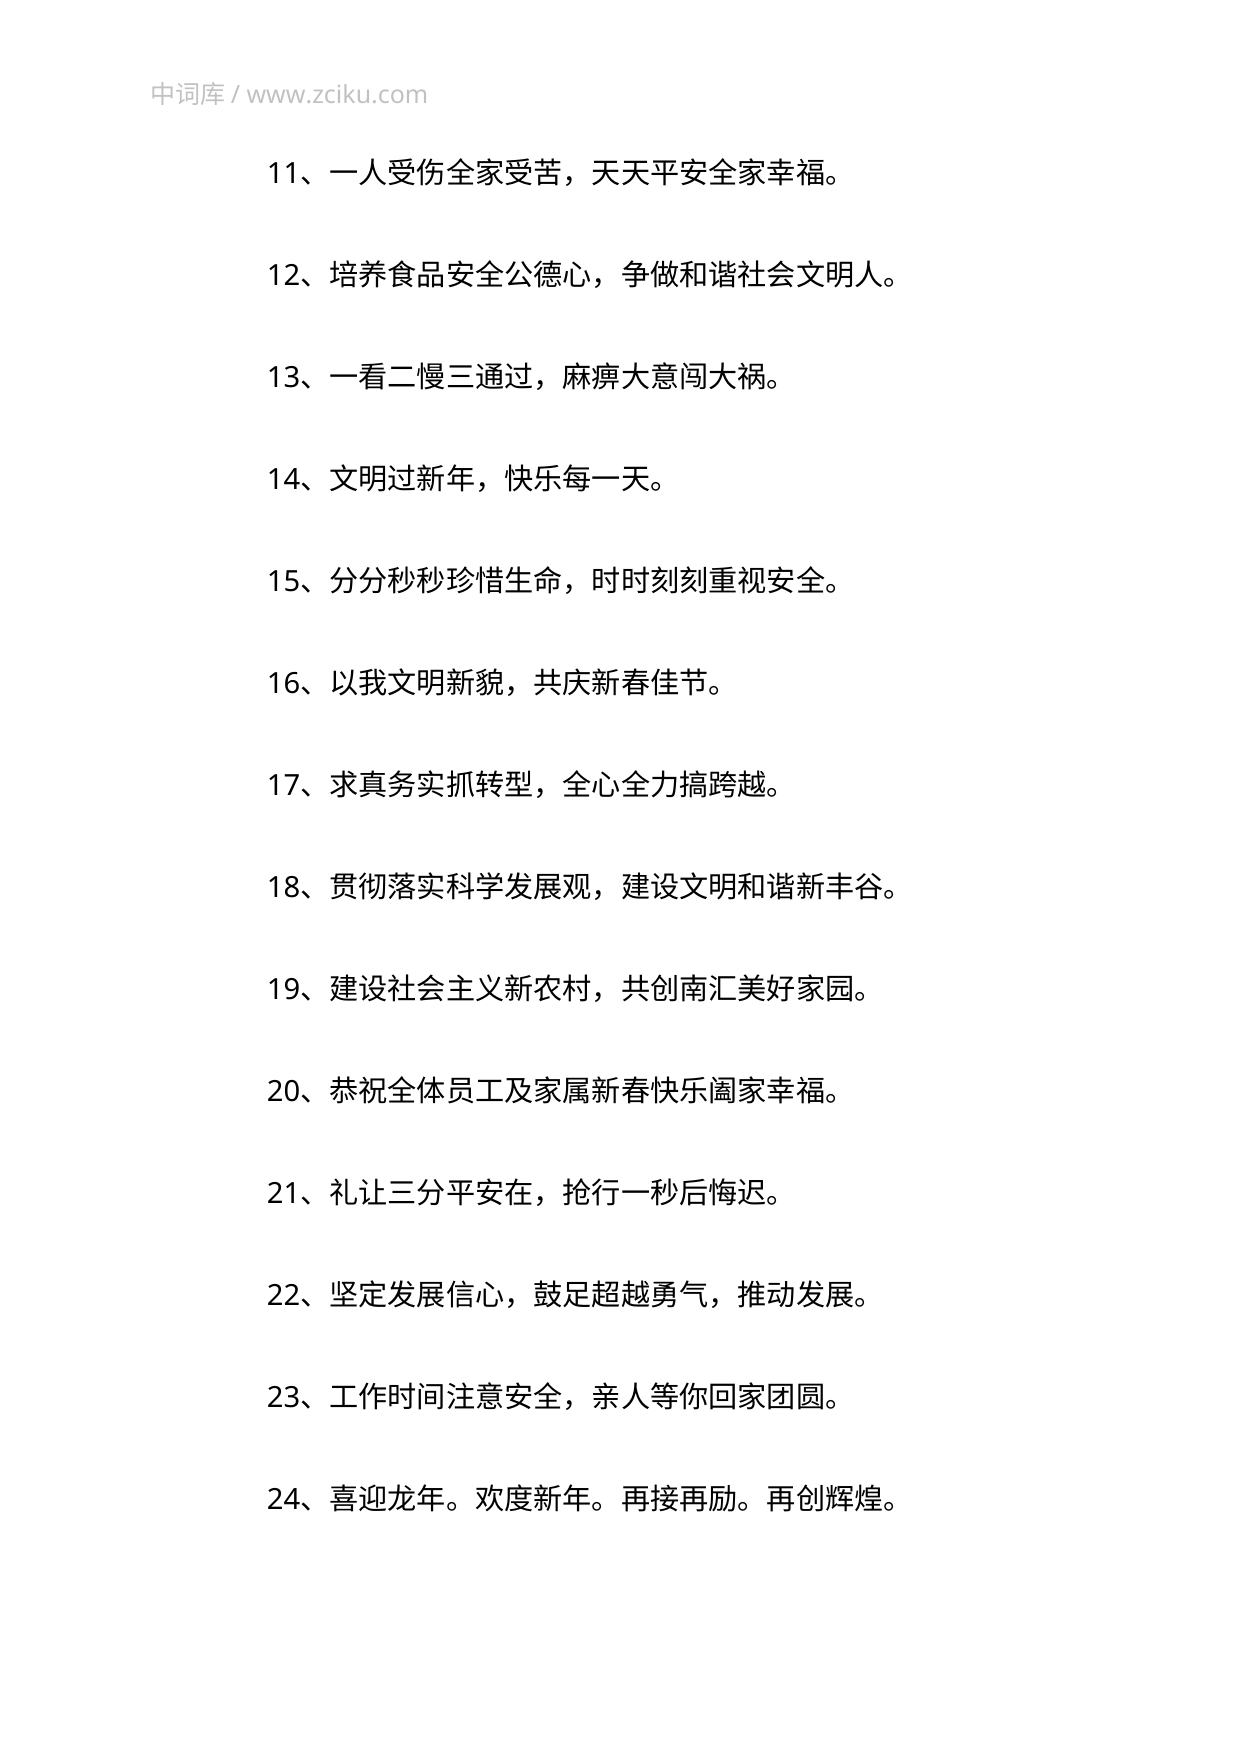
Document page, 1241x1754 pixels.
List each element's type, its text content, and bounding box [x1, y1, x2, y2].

text 14、文明过新年，快乐每一天。 [150, 456, 1090, 498]
text 19、建设社会主义新农村，共创南汇美好家园。 [150, 966, 1090, 1008]
text 18、贯彻落实科学发展观，建设文明和谐新丰谷。 [150, 864, 1090, 906]
text 12、培养食品安全公德心，争做和谐社会文明人。 [150, 252, 1090, 294]
text 16、以我文明新貌，共庆新春佳节。 [150, 660, 1090, 702]
text 15、分分秒秒珍惜生命，时时刻刻重视安全。 [150, 558, 1090, 600]
text 24、喜迎龙年。欢度新年。再接再励。再创辉煌。 [150, 1476, 1090, 1518]
text 11、一人受伤全家受苦，天天平安全家幸福。 [150, 150, 1090, 192]
text 21、礼让三分平安在，抢行一秒后悔迟。 [150, 1170, 1090, 1212]
text 13、一看二慢三通过，麻痹大意闯大祸。 [150, 354, 1090, 396]
text 17、求真务实抓转型，全心全力搞跨越。 [150, 762, 1090, 804]
text 20、恭祝全体员工及家属新春快乐阖家幸福。 [150, 1068, 1090, 1110]
text 23、工作时间注意安全，亲人等你回家团圆。 [150, 1374, 1090, 1416]
text 22、坚定发展信心，鼓足超越勇气，推动发展。 [150, 1272, 1090, 1314]
